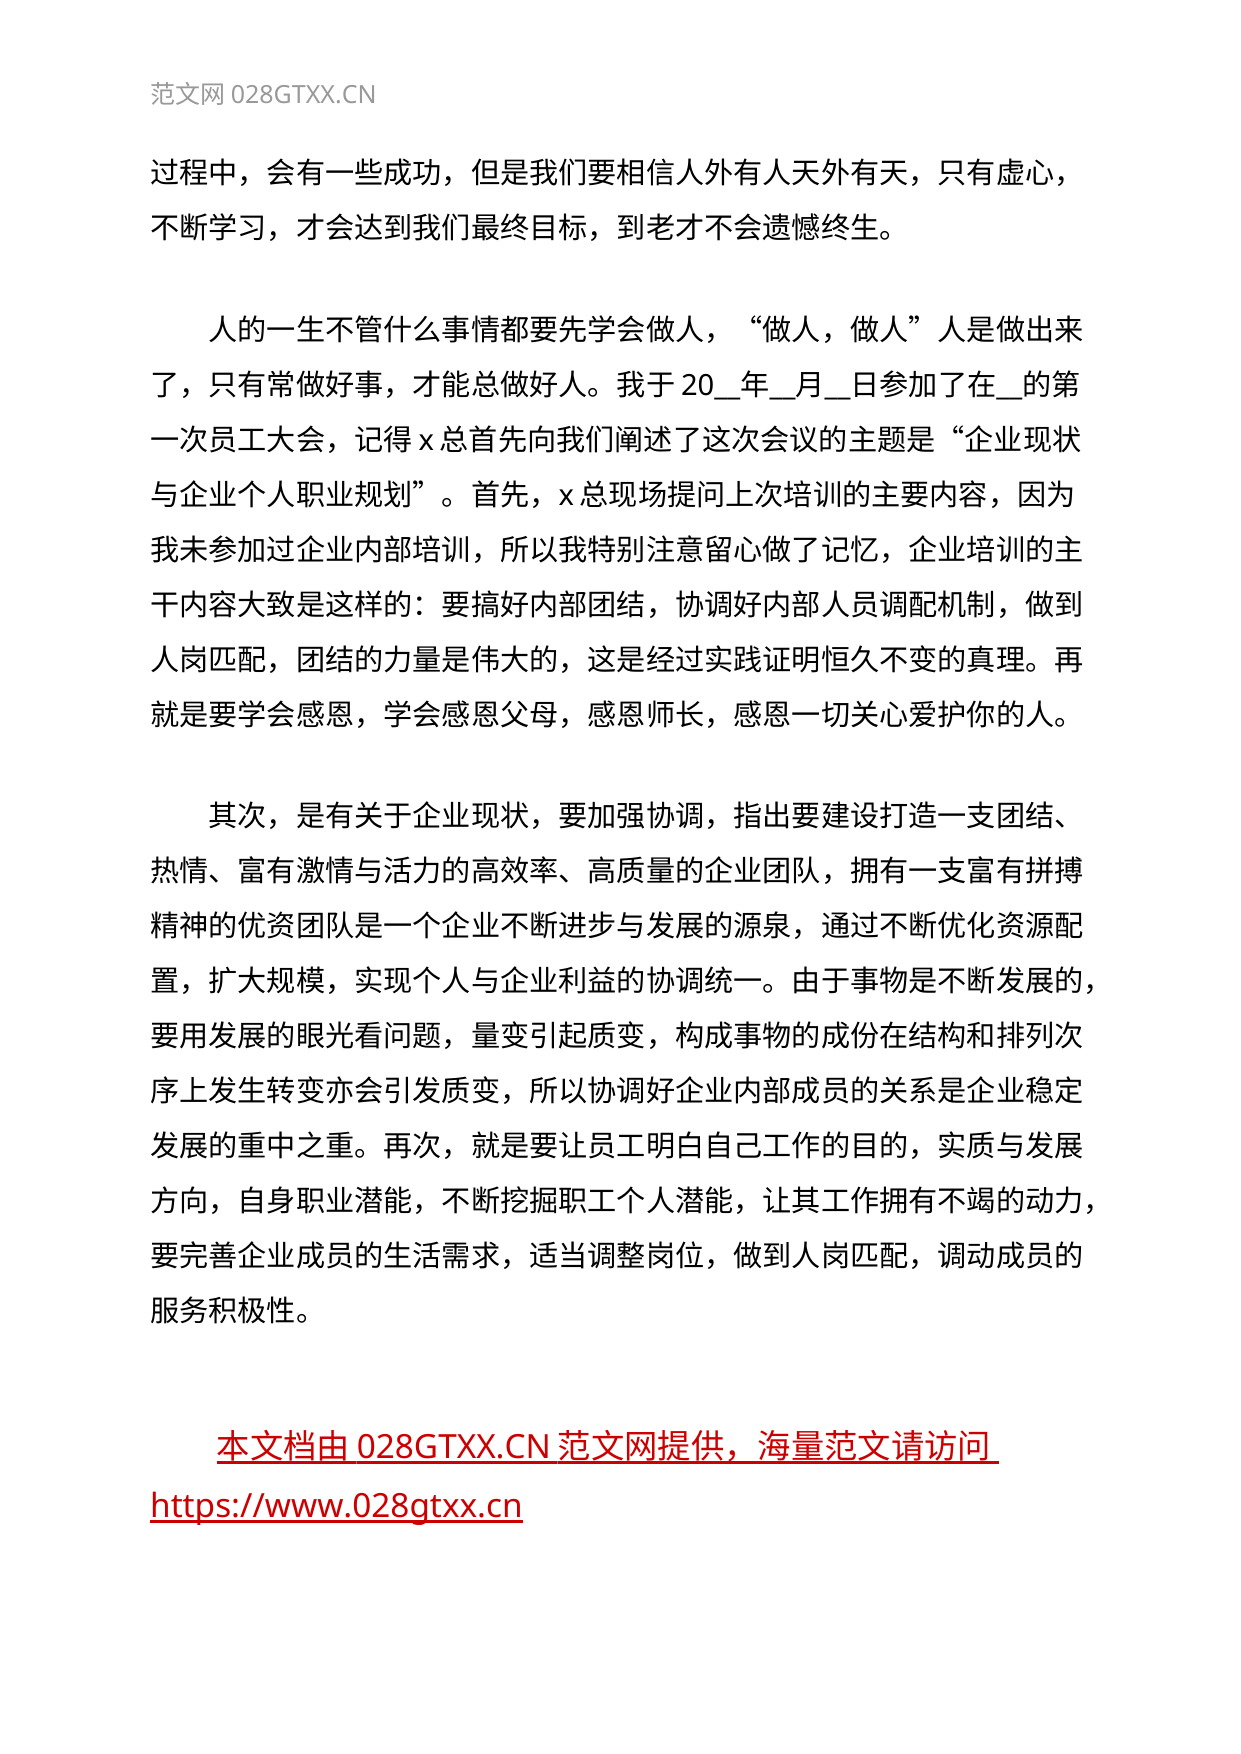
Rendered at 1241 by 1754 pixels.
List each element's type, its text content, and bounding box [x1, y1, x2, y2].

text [150, 150, 1090, 247]
text 人的一生不管什么事情都要先学会做人，“做人，做人”人是做出来了，只有常做好事，才能总做好人。我于20__年__月__日参加了在__的第一次员工大会，记得x总首先向我们阐述了这次会议的主题是“企业现状与企业个人职业规划”。首先，x总现场提问上次培训的主要内容，因为我未参加过企业内部培训，所以我特别注意留心做了记忆，企业培训的主干内容大致是这样的：要搞好内部团结，协调好内部人员调配机制，做到人岗匹配，团结的力量是伟大的，这是经过实践证明恒久不变的真理。再就是要学会感恩，学会感恩父母，感恩师长，感恩一切关心爱护你的人。 [150, 307, 1090, 733]
text 其次，是有关于企业现状，要加强协调，指出要建设打造一支团结、热情、富有激情与活力的高效率、高质量的企业团队，拥有一支富有拼搏精神的优资团队是一个企业不断进步与发展的源泉，通过不断优化资源配置，扩大规模，实现个人与企业利益的协调统一。由于事物是不断发展的，要用发展的眼光看问题，量变引起质变，构成事物的成份在结构和排列次序上发生转变亦会引发质变，所以协调好企业内部成员的关系是企业稳定发展的重中之重。再次，就是要让员工明白自己工作的目的，实质与发展方向，自身职业潜能，不断挖掘职工个人潜能，让其工作拥有不竭的动力，要完善企业成员的生活需求，适当调整岗位，做到人岗匹配，调动成员的服务积极性。 [150, 793, 1090, 1329]
text 本文档由028GTXX.CN范文网提供，海量范文请访问 https://www.028gtxx.cn [150, 1420, 1090, 1527]
